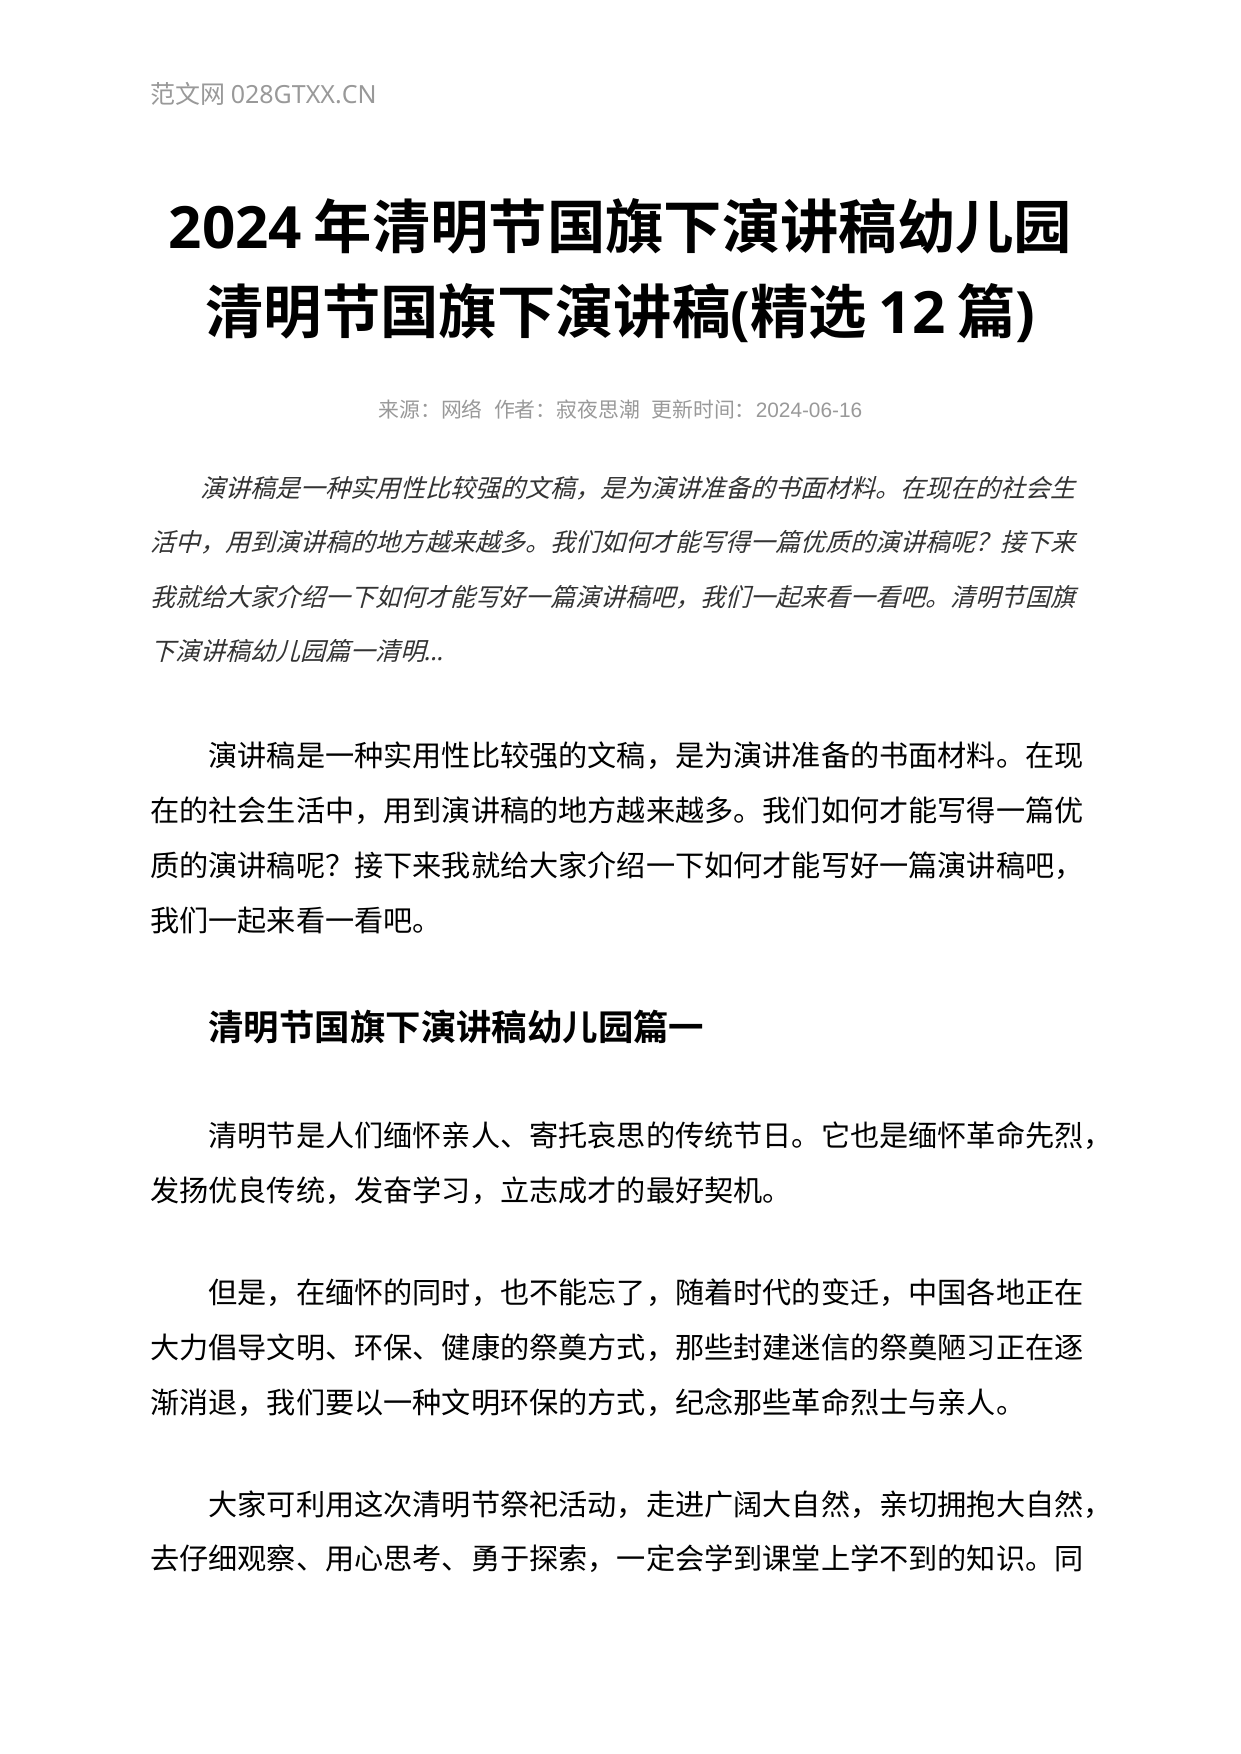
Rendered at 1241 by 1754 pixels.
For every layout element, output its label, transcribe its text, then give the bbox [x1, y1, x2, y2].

text 演讲稿是一种实用性比较强的文稿，是为演讲准备的书面材料。在现在的社会生活中，用到演讲稿的地方越来越多。我们如何才能写得一篇优质的演讲稿呢？接下来我就给大家介绍一下如何才能写好一篇演讲稿吧，我们一起来看一看吧。 [150, 733, 1090, 940]
text 清明节国旗下演讲稿幼儿园篇一 [150, 999, 1090, 1051]
text 演讲稿是一种实用性比较强的文稿，是为演讲准备的书面材料。在现在的社会生活中，用到演讲稿的地方越来越多。我们如何才能写得一篇优质的演讲稿呢？接下来我就给大家介绍一下如何才能写好一篇演讲稿吧，我们一起来看一看吧。清明节国旗下演讲稿幼儿园篇一清明... [150, 468, 1090, 668]
text 清明节是人们缅怀亲人、寄托哀思的传统节日。它也是缅怀革命先烈，发扬优良传统，发奋学习，立志成才的最好契机。 [150, 1113, 1090, 1210]
text 但是，在缅怀的同时，也不能忘了，随着时代的变迁，中国各地正在大力倡导文明、环保、健康的祭奠方式，那些封建迷信的祭奠陋习正在逐渐消退，我们要以一种文明环保的方式，纪念那些革命烈士与亲人。 [150, 1269, 1090, 1422]
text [150, 1481, 1090, 1578]
subtitle 2024年清明节国旗下演讲稿幼儿园 清明节国旗下演讲稿(精选12篇) [150, 181, 1090, 351]
text 来源：网络 作者：寂夜思潮 更新时间：2024-06-16 [150, 398, 1090, 422]
